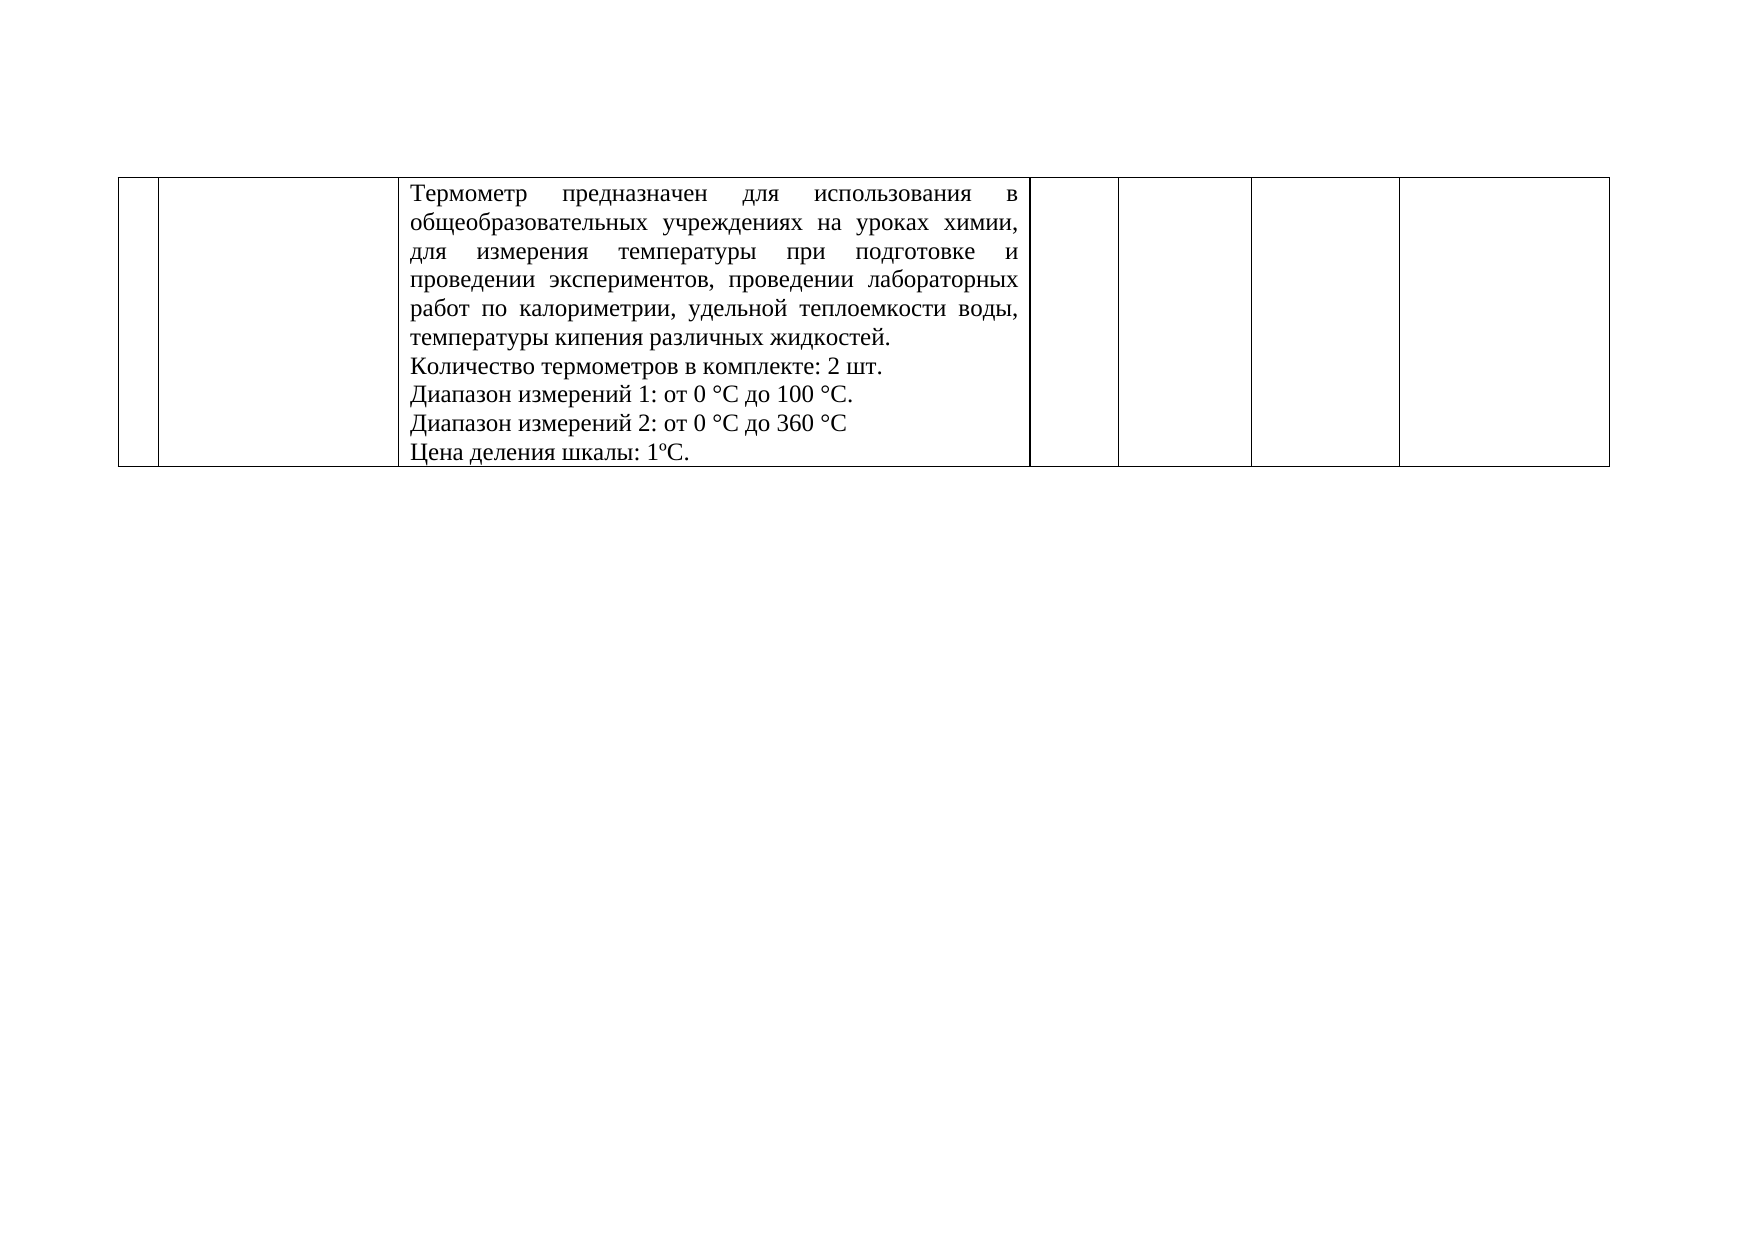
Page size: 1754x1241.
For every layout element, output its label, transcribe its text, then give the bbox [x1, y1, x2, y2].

table_cell [1400, 178, 1609, 466]
table_cell [1119, 178, 1251, 466]
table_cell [399, 178, 1029, 466]
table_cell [159, 178, 398, 466]
table_cell [1031, 178, 1118, 466]
table_cell 1 [119, 178, 158, 466]
table_cell [1252, 178, 1399, 466]
